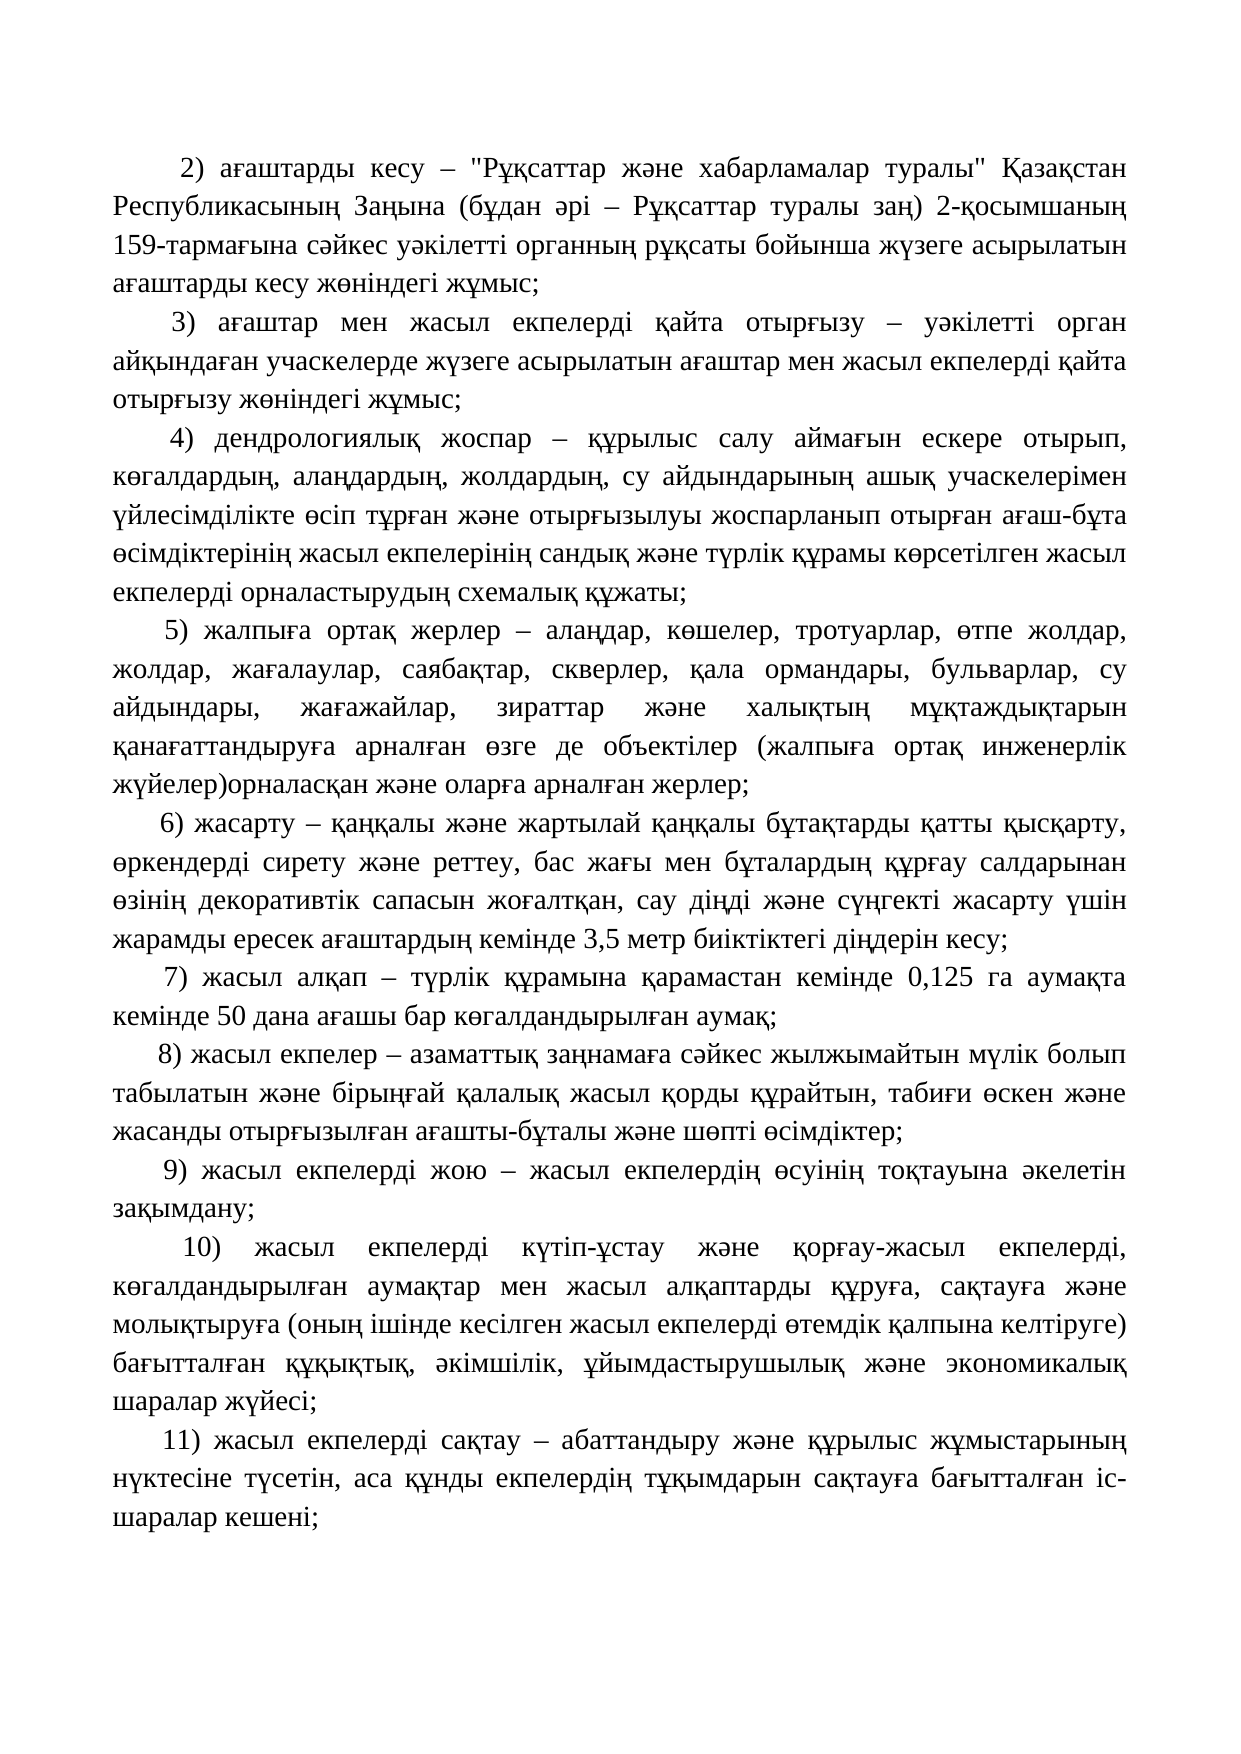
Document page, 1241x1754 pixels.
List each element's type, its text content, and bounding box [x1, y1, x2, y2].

text 6) жасарту – қаңқалы және жартылай қаңқалы бұтақтарды қатты қысқарту, өркендерді сирету және реттеу, бас жағы мен бұталардың құрғау салдарынан өзінің декоративтік сапасын жоғалтқан, сау діңді және сүңгекті жасарту үшін жарамды ересек ағаштардың кемінде 3,5 метр биіктіктегі діңдерін кесу; [112, 805, 1128, 954]
text 11) жасыл екпелерді сақтау – абаттандыру және құрылыс жұмыстарының нүктесіне түсетін, аса құнды екпелердің тұқымдарын сақтауға бағытталған іс-шаралар кешені; [112, 1422, 1128, 1532]
text 9) жасыл екпелерді жою – жасыл екпелердің өсуінің тоқтауына әкелетін зақымдану; [112, 1152, 1128, 1224]
text 4) дендрологиялық жоспар – құрылыс салу аймағын ескере отырып, көгалдардың, алаңдардың, жолдардың, су айдындарының ашық учаскелерімен үйлесімділікте өсіп тұрған және отырғызылуы жоспарланып отырған ағаш-бұта өсімдіктерінің жасыл екпелерінің сандық және түрлік құрамы көрсетілген жасыл екпелерді орналастырудың схемалық құжаты; [112, 420, 1128, 607]
text 2) ағаштарды кесу – "Рұқсаттар және хабарламалар туралы" Қазақстан Республикасының Заңына (бұдан әрі – Рұқсаттар туралы заң) 2-қосымшаның 159-тармағына сәйкес уәкілетті органның рұқсаты бойынша жүзеге асырылатын ағаштарды кесу жөніндегі жұмыс; [112, 150, 1128, 299]
text 7) жасыл алқап – түрлік құрамына қарамастан кемінде 0,125 га аумақта кемінде 50 дана ағашы бар көгалдандырылған аумақ; [112, 959, 1128, 1031]
text 3) ағаштар мен жасыл екпелерді қайта отырғызу – уәкілетті орган айқындаған учаскелерде жүзеге асырылатын ағаштар мен жасыл екпелерді қайта отырғызу жөніндегі жұмыс; [112, 304, 1128, 415]
text 10) жасыл екпелерді күтіп-ұстау және қорғау-жасыл екпелерді, көгалдандырылған аумақтар мен жасыл алқаптарды құруға, сақтауға және молықтыруға (оның ішінде кесілген жасыл екпелерді өтемдік қалпына келтіруге) бағытталған құқықтық, әкімшілік, ұйымдастырушылық және экономикалық шаралар жүйесі; [112, 1229, 1128, 1417]
text 8) жасыл екпелер – азаматтық заңнамаға сәйкес жылжымайтын мүлік болып табылатын және бірыңғай қалалық жасыл қорды құрайтын, табиғи өскен және жасанды отырғызылған ағашты-бұталы және шөпті өсімдіктер; [112, 1036, 1128, 1147]
text 5) жалпыға ортақ жерлер – алаңдар, көшелер, тротуарлар, өтпе жолдар, жолдар, жағалаулар, саябақтар, скверлер, қала ормандары, бульварлар, су айдындары, жағажайлар, зираттар және халықтың мұқтаждықтарын қанағаттандыруға арналған өзге де объектілер (жалпыға ортақ инженерлік жүйелер)орналасқан және оларға арналған жерлер; [112, 612, 1128, 800]
